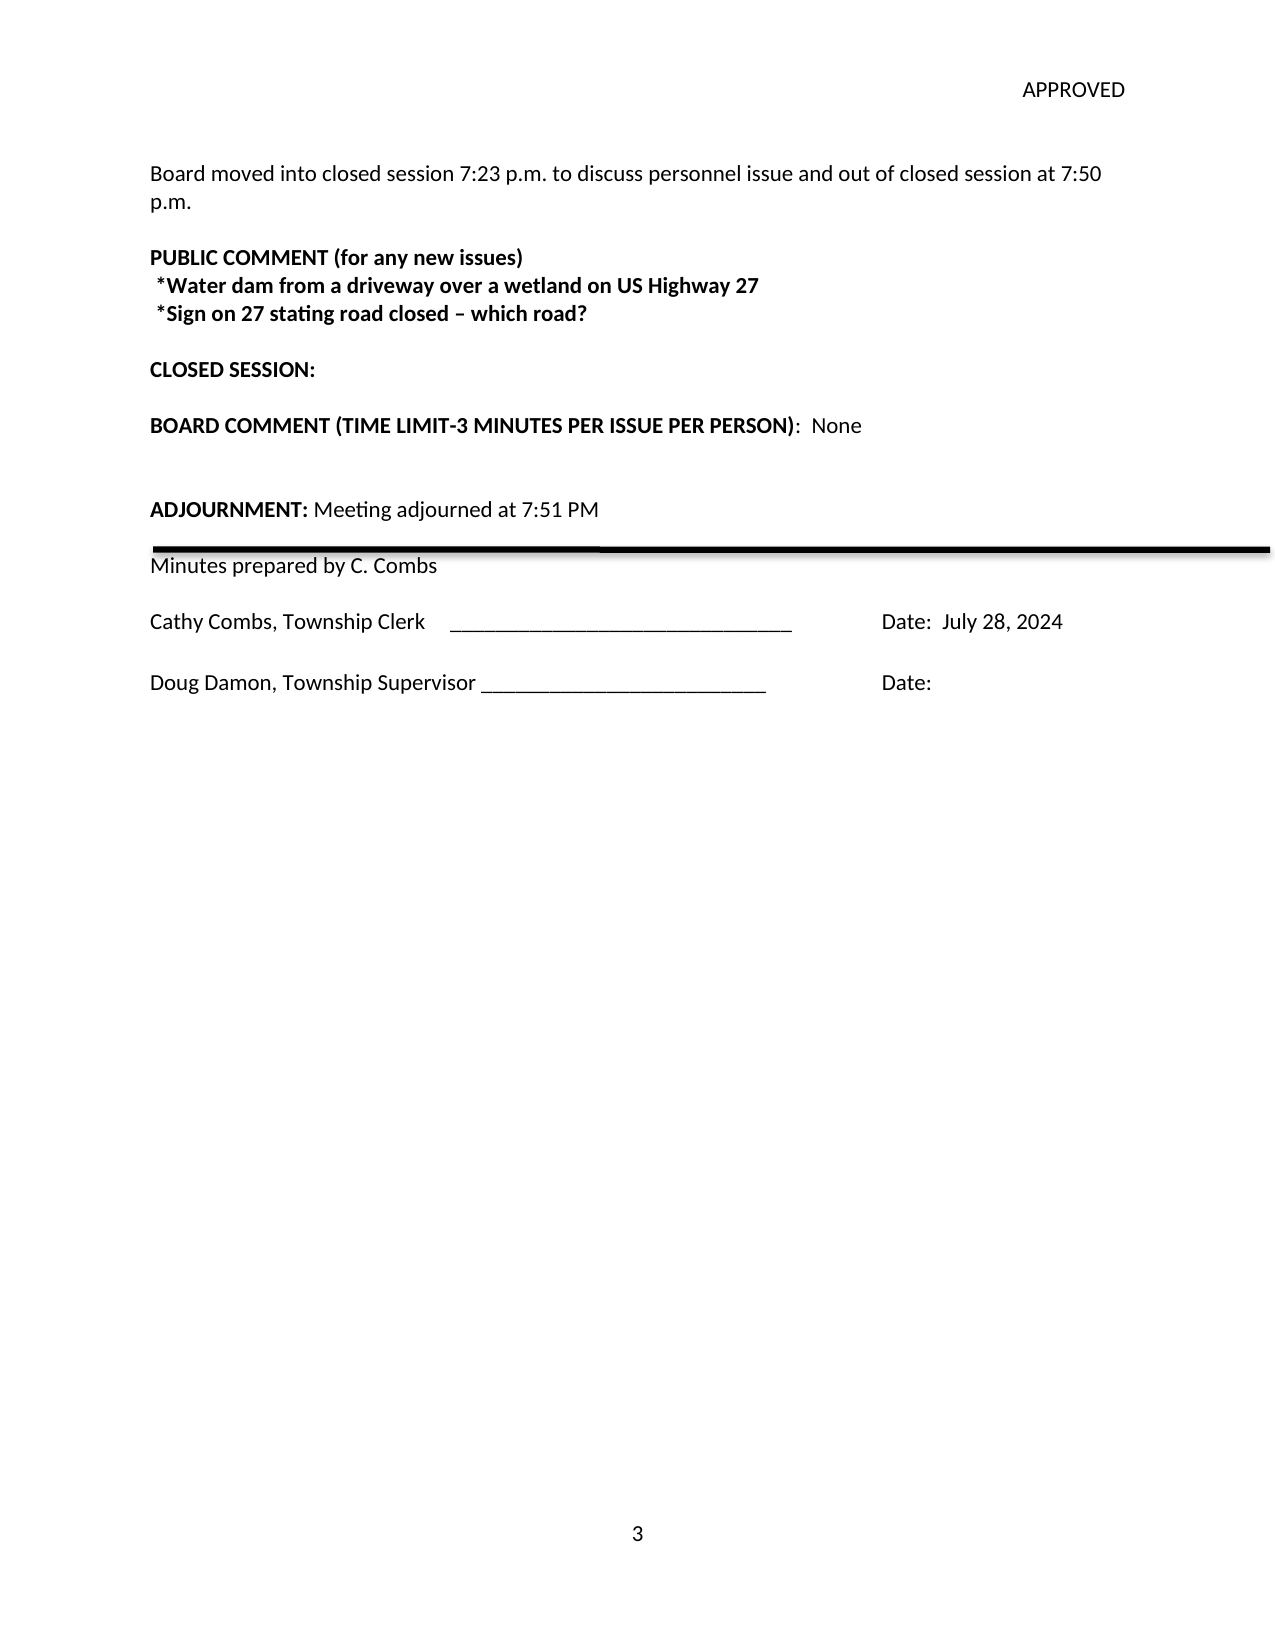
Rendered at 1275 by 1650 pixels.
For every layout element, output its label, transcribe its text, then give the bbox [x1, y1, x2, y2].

text Cathy Combs, Township Clerk ______________________________ Date: July 28, 2024 [150, 607, 1125, 635]
text Doug Damon, Township Supervisor _________________________ Date: [150, 668, 1125, 696]
text Board moved into closed session 7:23 p.m. to discuss personnel issue and out of closed session at 7:50 p.m. [150, 159, 1125, 215]
text CLOSED SESSION: [150, 355, 1125, 383]
text BOARD COMMENT (TIME LIMIT-3 MINUTES PER ISSUE PER PERSON): None [150, 411, 1125, 439]
text Minutes prepared by C. Combs [150, 558, 1125, 579]
text *Water dam from a driveway over a wetland on US Highway 27 [150, 271, 1125, 299]
text *Sign on 27 stating road closed – which road? [150, 299, 1125, 327]
text PUBLIC COMMENT (for any new issues) [150, 243, 1125, 271]
text ADJOURNMENT: Meeting adjourned at 7:51 PM [150, 495, 1125, 523]
